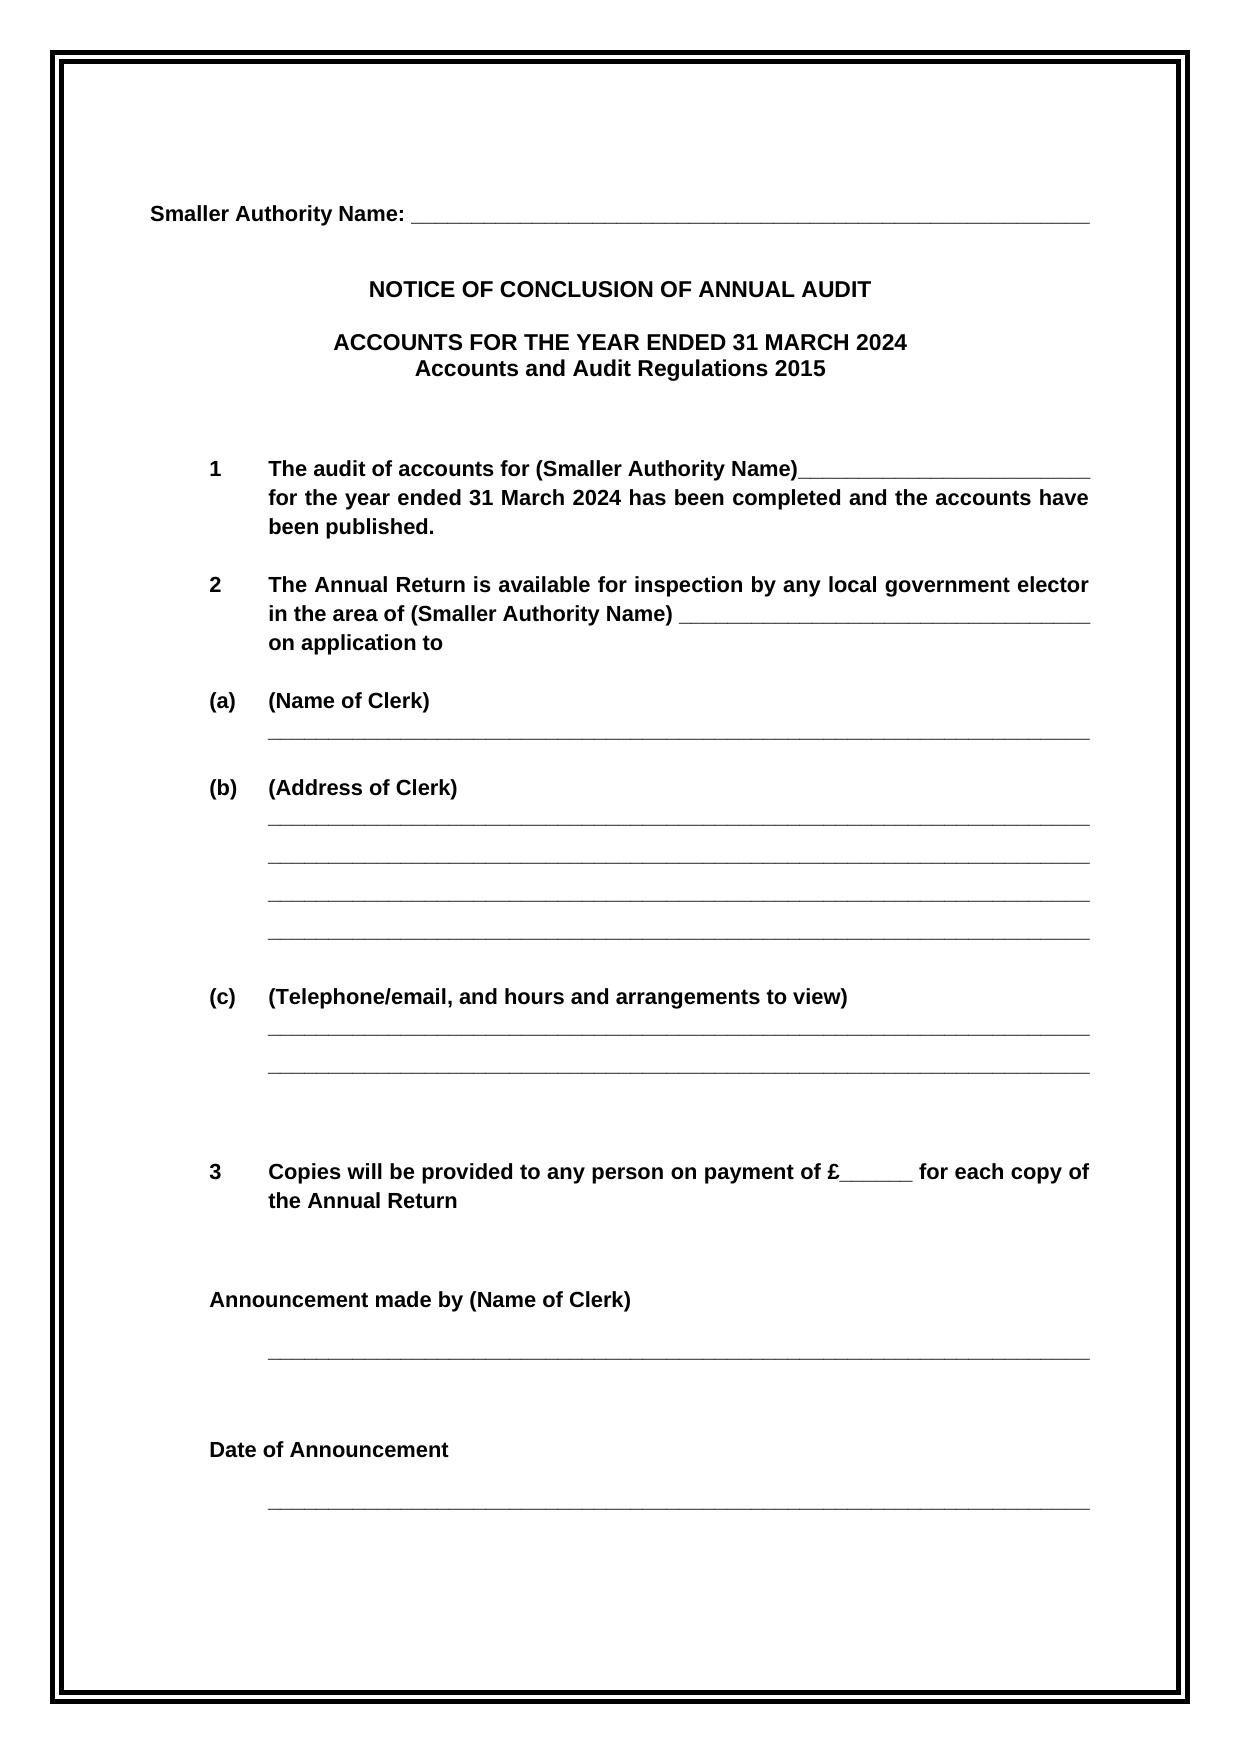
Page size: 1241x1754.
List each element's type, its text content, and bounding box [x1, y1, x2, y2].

list The Annual Return is available for inspection by any local government elector in the area of (Smaller Authority Name) [209, 572, 1090, 626]
text Smaller Authority Name: [150, 200, 1090, 226]
list (Name of Clerk) [209, 688, 1090, 713]
list on application to [209, 630, 1090, 655]
list The audit of accounts for (Smaller Authority Name) [209, 456, 1090, 481]
text ACCOUNTS FOR THE YEAR ENDED 31 MARCH 2024 [150, 329, 1090, 355]
list (Telephone/email, and hours and arrangements to view) [209, 984, 1090, 1009]
text Date of Announcement [209, 1437, 1090, 1462]
text Accounts and Audit Regulations 2015 [150, 355, 1090, 381]
text Announcement made by (Name of Clerk) [209, 1287, 1090, 1313]
text NOTICE OF CONCLUSION OF ANNUAL AUDIT [150, 276, 1090, 302]
list (Address of Clerk) [209, 774, 1090, 800]
list Copies will be provided to any person on payment of £______ for each copy of the Annual Return [209, 1159, 1090, 1213]
list for the year ended 31 March 2024 has been completed and the accounts have been published. [268, 485, 1090, 539]
